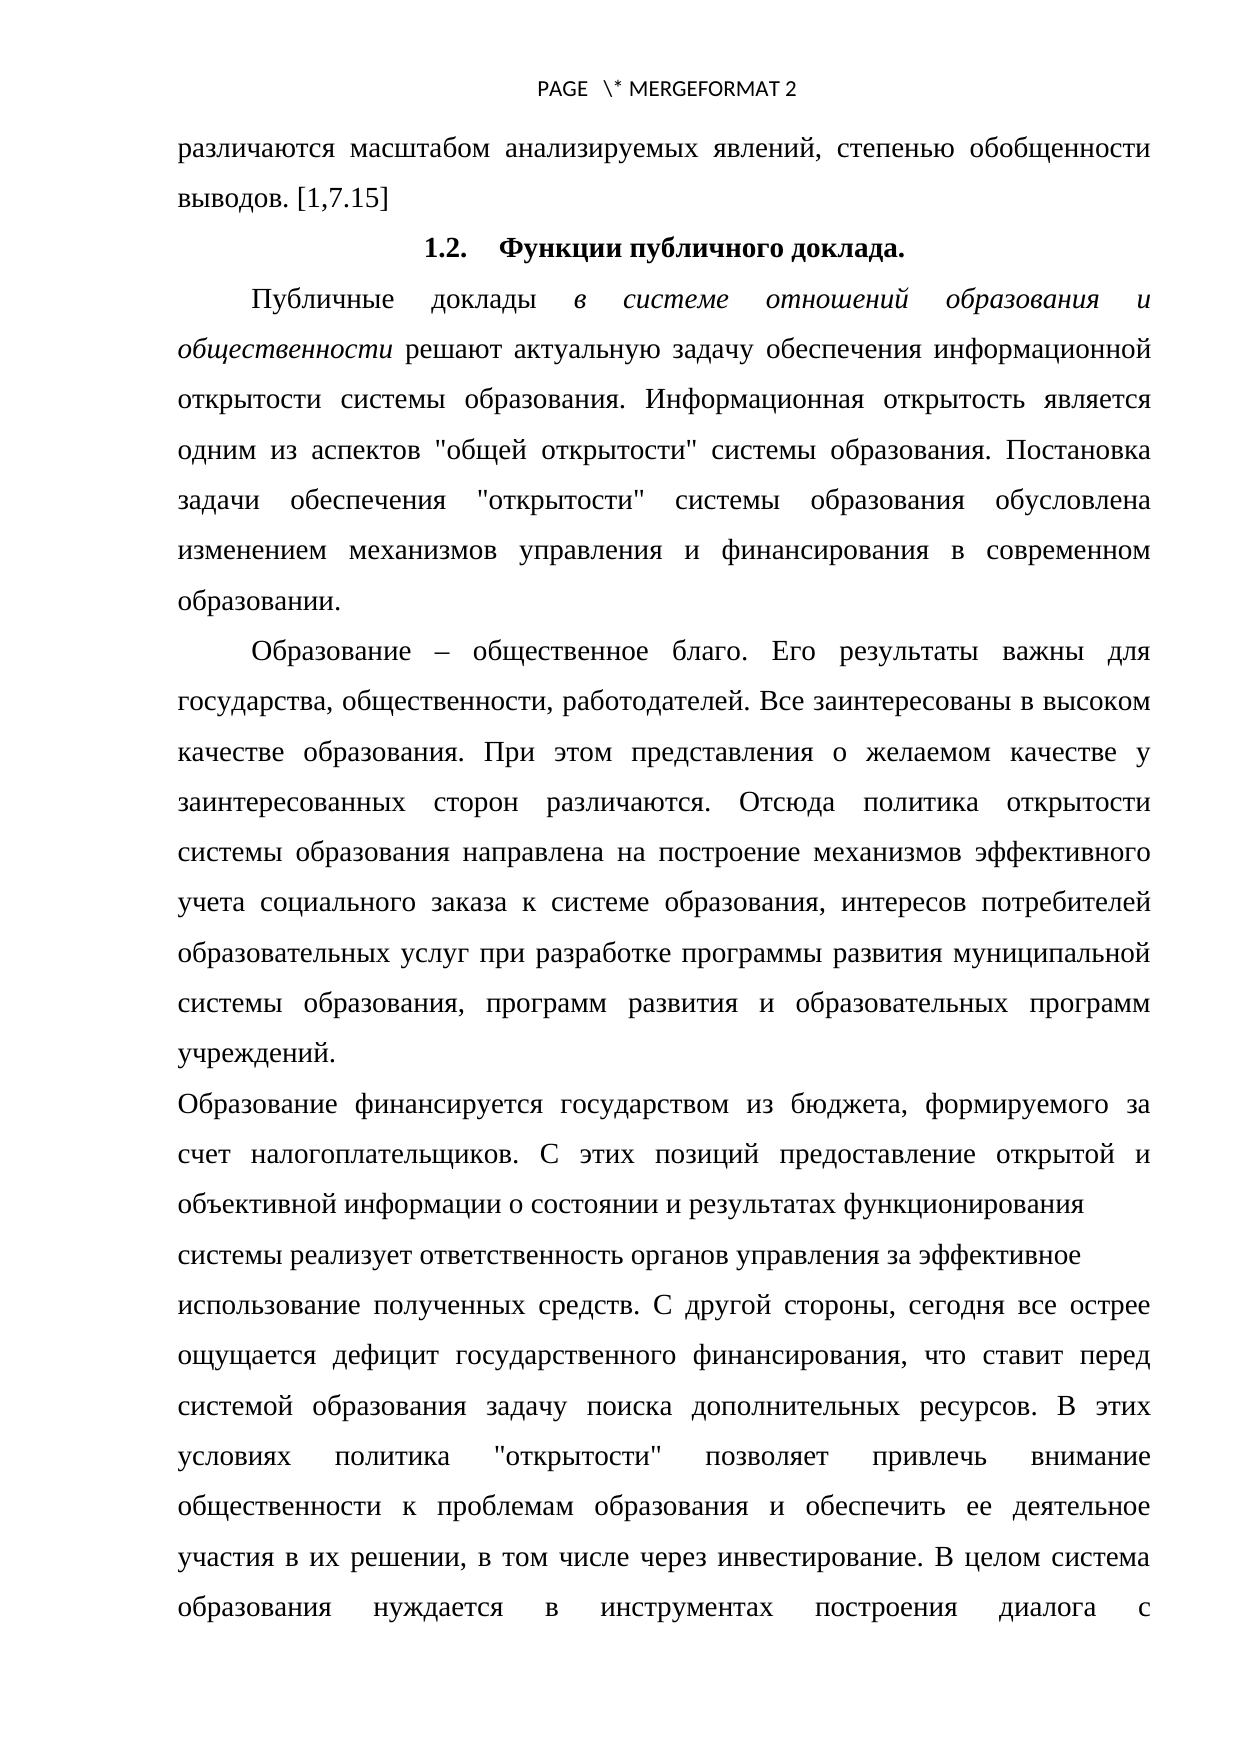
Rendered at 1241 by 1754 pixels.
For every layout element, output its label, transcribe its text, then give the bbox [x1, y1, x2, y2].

list Функции публичного доклада. [177, 231, 1152, 264]
text Образование финансируется государством из бюджета, формируемого за счет налогоплательщиков. С этих позиций предоставление открытой и объективной информации о состоянии и результатах функционирования [177, 1086, 1152, 1220]
text Образование – общественное благо. Его результаты важны для государства, общественности, работодателей. Все заинтересованы в высоком качестве образования. При этом представления о желаемом качестве у заинтересованных сторон различаются. Отсюда политика открытости системы образования направлена на построение механизмов эффективного учета социального заказа к системе образования, интересов потребителей образовательных услуг при разработке программы развития муниципальной системы образования, программ развития и образовательных программ учреждений. [177, 633, 1152, 1069]
text Публичные доклады в системе отношений образования и общественности решают актуальную задачу обеспечения информационной открытости системы образования. Информационная открытость является одним из аспектов "общей открытости" системы образования. Постановка задачи обеспечения "открытости" системы образования обусловлена изменением механизмов управления и финансирования в современном образовании. [177, 281, 1152, 616]
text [177, 130, 1152, 214]
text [177, 1287, 1152, 1622]
text системы реализует ответственность органов управления за эффективное [177, 1237, 1152, 1270]
